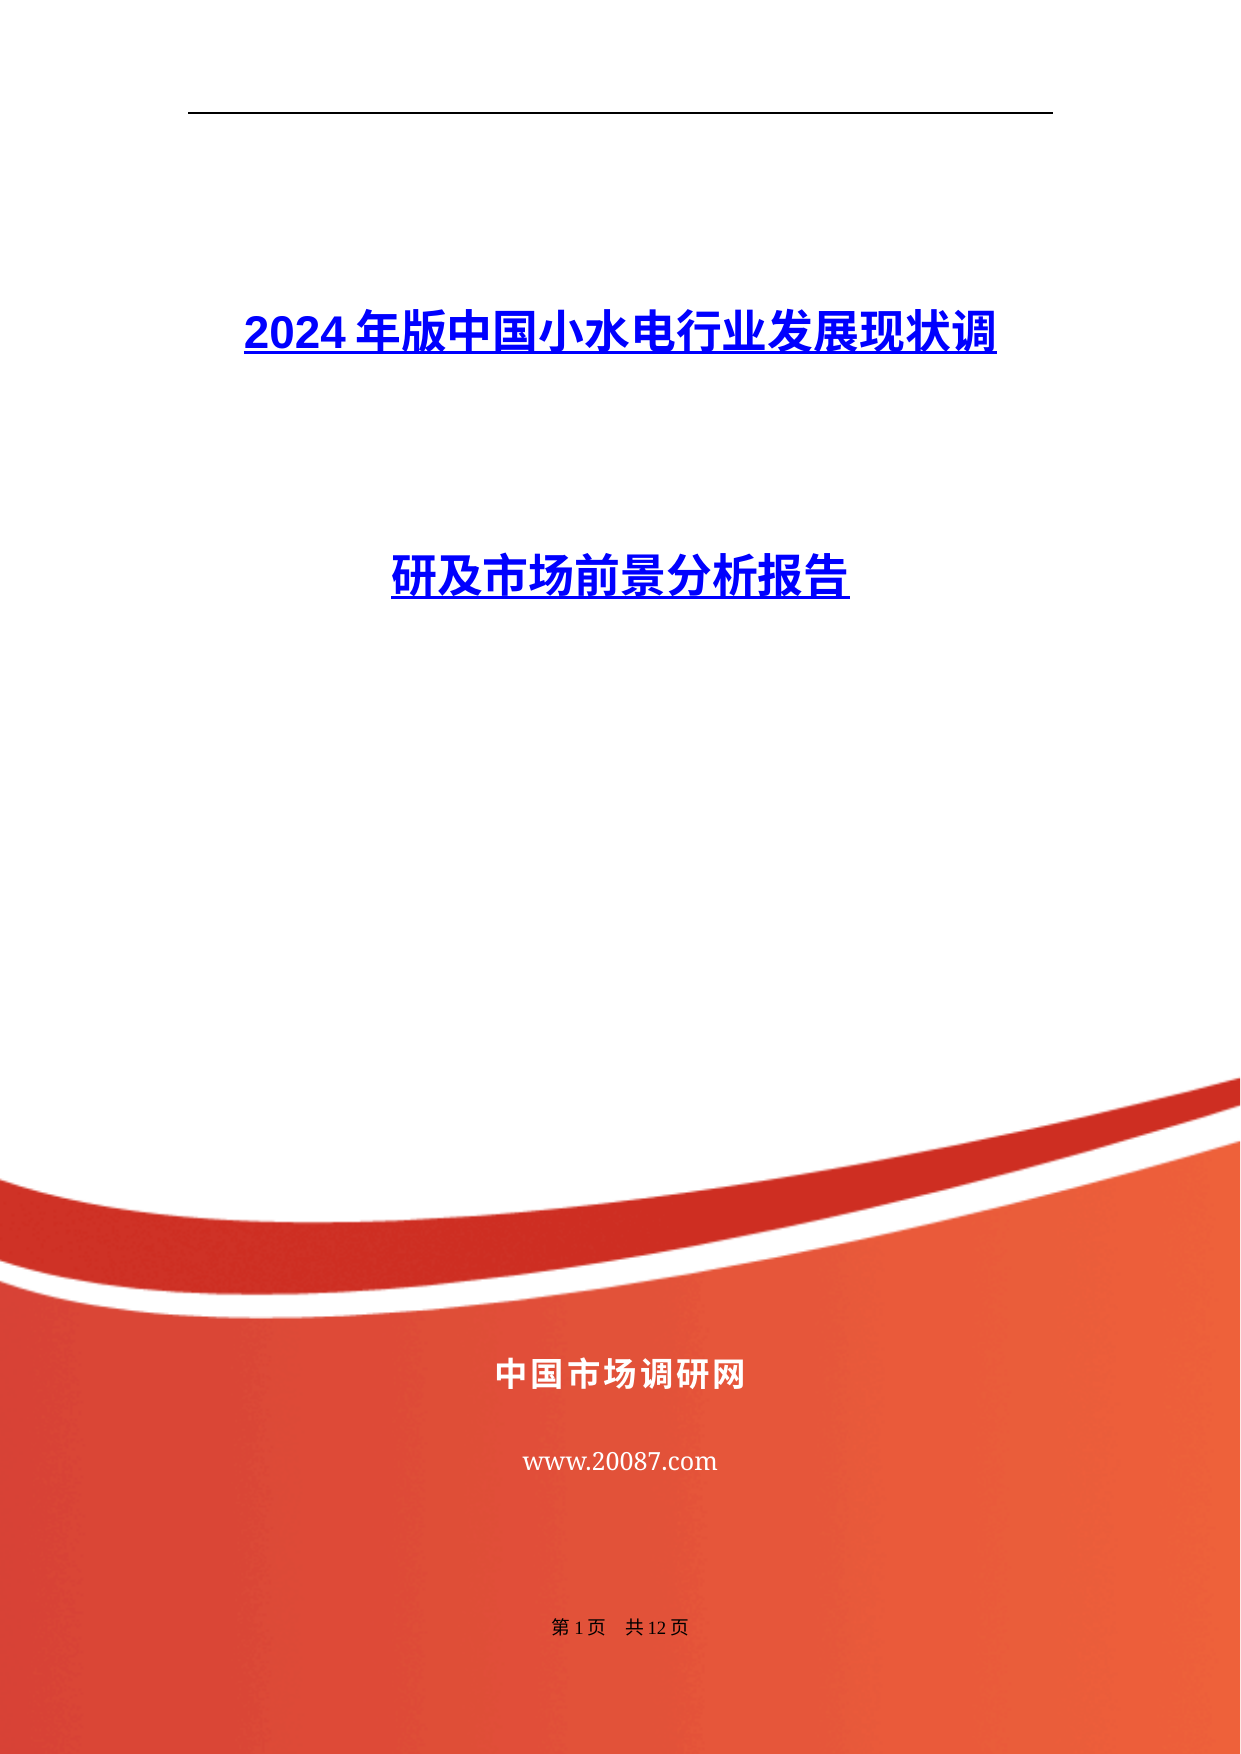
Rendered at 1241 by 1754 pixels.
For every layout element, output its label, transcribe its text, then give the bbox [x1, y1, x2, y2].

picture [0, 1006, 1241, 1754]
text www.20087.com [187, 1428, 1053, 1493]
table_header 2024年版中国小水电行业发展现状调研及市场前景分析报告 [188, 207, 1053, 773]
subtitle 中国市场调研网 [187, 1339, 1053, 1404]
